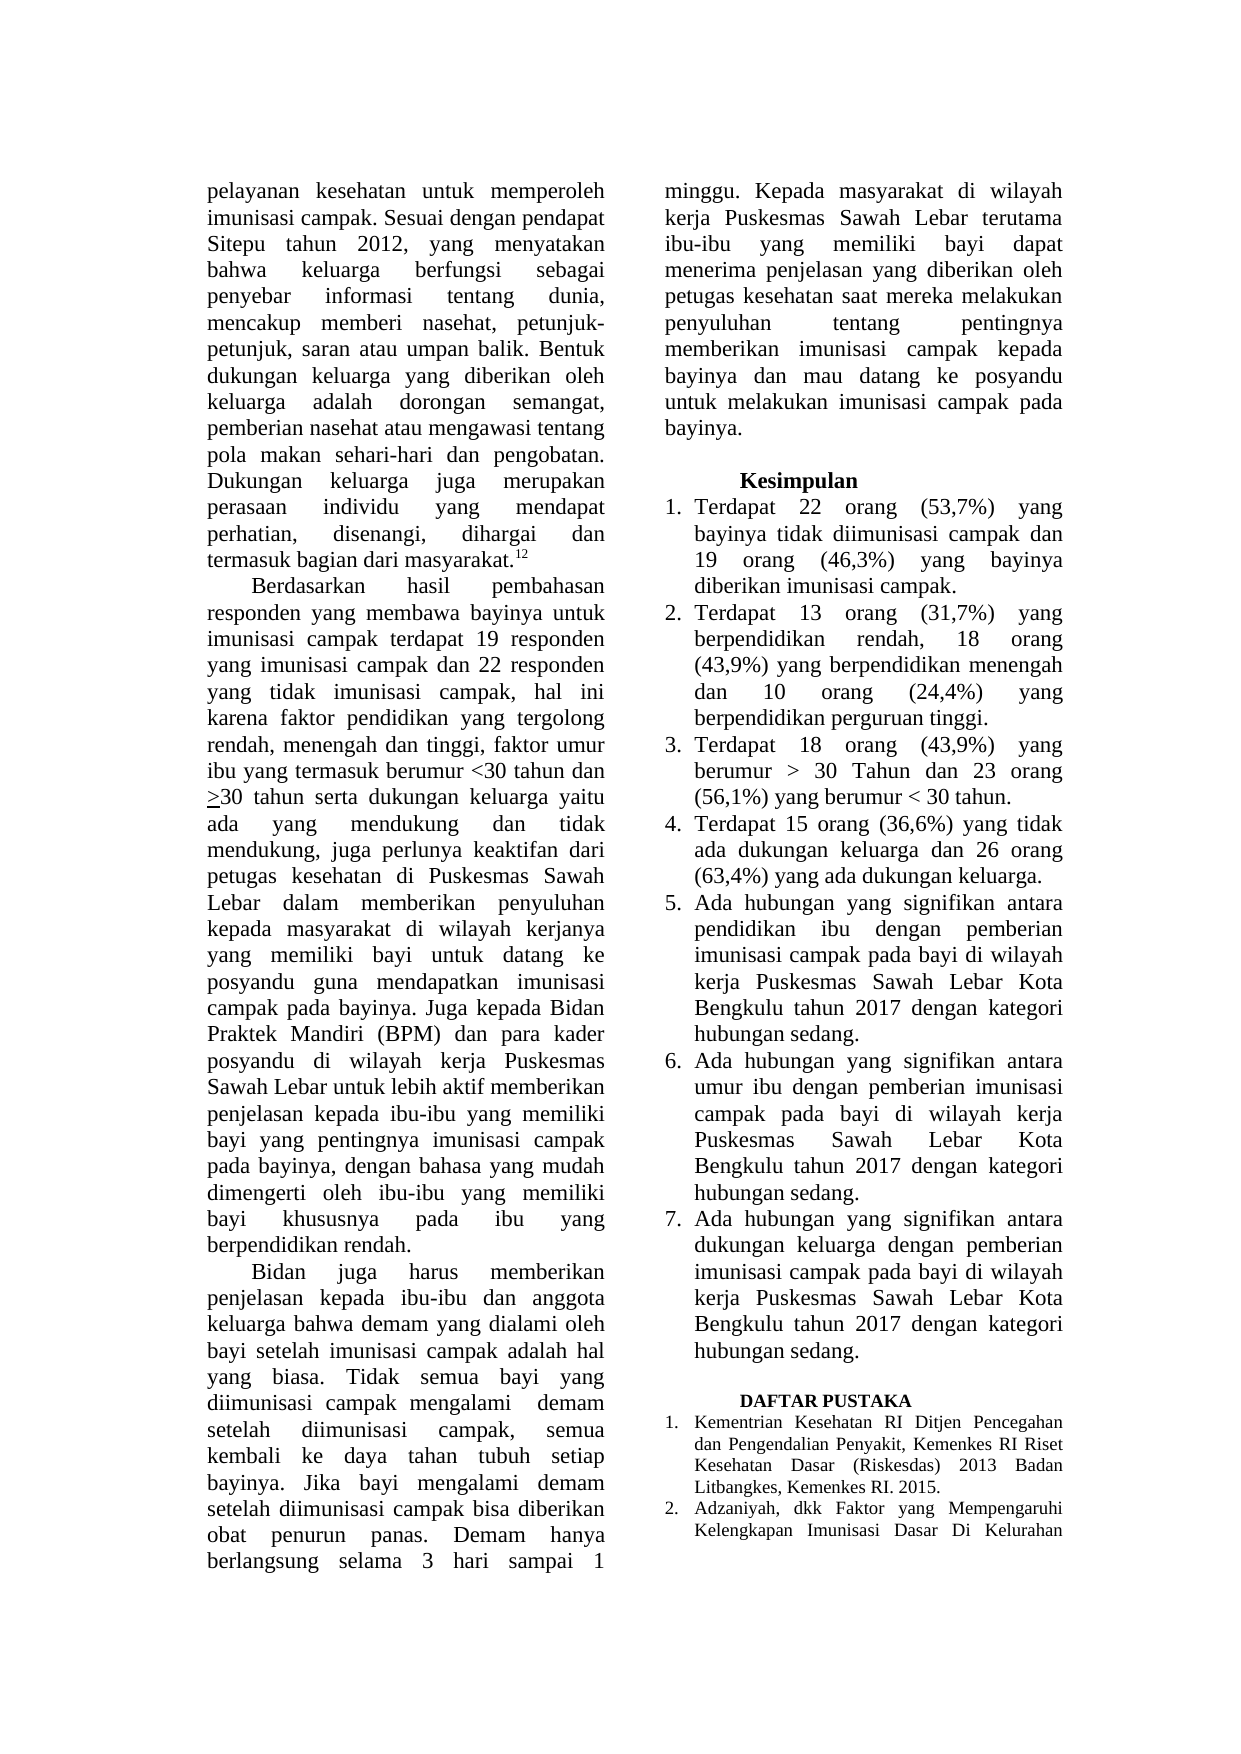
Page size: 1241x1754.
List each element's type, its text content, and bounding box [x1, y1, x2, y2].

list Terdapat 22 orang (53,7%) yang bayinya tidak diimunisasi campak dan 19 orang (46,3%) yang bayinya diberikan imunisasi campak. [664, 493, 1063, 599]
text Kesimpulan [710, 467, 1063, 493]
list Ada hubungan yang signifikan antara dukungan keluarga dengan pemberian imunisasi campak pada bayi di wilayah kerja Puskesmas Sawah Lebar Kota Bengkulu tahun 2017 dengan kategori hubungan sedang. [664, 1205, 1063, 1363]
list Bidan juga harus memberikan penjelasan kepada ibu-ibu dan anggota keluarga bahwa demam yang dialami oleh bayi setelah imunisasi campak adalah hal yang biasa. Tidak semua bayi yang diimunisasi campak mengalami demam setelah diimunisasi campak, semua kembali ke daya tahan tubuh setiap bayinya. Jika bayi mengalami demam setelah diimunisasi campak bisa diberikan obat penurun panas. Demam hanya berlangsung selama 3 hari sampai 1 minggu. Kepada masyarakat di wilayah kerja Puskesmas Sawah Lebar terutama ibu-ibu yang memiliki bayi dapat menerima penjelasan yang diberikan oleh petugas kesehatan saat mereka melakukan penyuluhan tentang pentingnya memberikan imunisasi campak kepada bayinya dan mau datang ke posyandu untuk melakukan imunisasi campak pada bayinya. [207, 1258, 605, 1574]
text DAFTAR PUSTAKA [710, 1389, 1063, 1411]
list Bidan juga harus memberikan penjelasan kepada ibu-ibu dan anggota keluarga bahwa demam yang dialami oleh bayi setelah imunisasi campak adalah hal yang biasa. Tidak semua bayi yang diimunisasi campak mengalami demam setelah diimunisasi campak, semua kembali ke daya tahan tubuh setiap bayinya. Jika bayi mengalami demam setelah diimunisasi campak bisa diberikan obat penurun panas. Demam hanya berlangsung selama 3 hari sampai 1 minggu. Kepada masyarakat di wilayah kerja Puskesmas Sawah Lebar terutama ibu-ibu yang memiliki bayi dapat menerima penjelasan yang diberikan oleh petugas kesehatan saat mereka melakukan penyuluhan tentang pentingnya memberikan imunisasi campak kepada bayinya dan mau datang ke posyandu untuk melakukan imunisasi campak pada bayinya. [664, 177, 1063, 441]
list Kementrian Kesehatan RI Ditjen Pencegahan dan Pengendalian Penyakit, Kemenkes RI Riset Kesehatan Dasar (Riskesdas) 2013 Badan Litbangkes, Kemenkes RI. 2015. [664, 1411, 1063, 1497]
list Terdapat 13 orang (31,7%) yang berpendidikan rendah, 18 orang (43,9%) yang berpendidikan menengah dan 10 orang (24,4%) yang berpendidikan perguruan tinggi. [664, 599, 1063, 731]
list Terdapat 15 orang (36,6%) yang tidak ada dukungan keluarga dan 26 orang (63,4%) yang ada dukungan keluarga. [664, 810, 1063, 889]
list Berdasarkan hasil pembahasan responden yang membawa bayinya untuk imunisasi campak terdapat 19 responden yang imunisasi campak dan 22 responden yang tidak imunisasi campak, hal ini karena faktor pendidikan yang tergolong rendah, menengah dan tinggi, faktor umur ibu yang termasuk berumur <30 tahun dan >30 tahun serta dukungan keluarga yaitu ada yang mendukung dan tidak mendukung, juga perlunya keaktifan dari petugas kesehatan di Puskesmas Sawah Lebar dalam memberikan penyuluhan kepada masyarakat di wilayah kerjanya yang memiliki bayi untuk datang ke posyandu guna mendapatkan imunisasi campak pada bayinya. Juga kepada Bidan Praktek Mandiri (BPM) dan para kader posyandu di wilayah kerja Puskesmas Sawah Lebar untuk lebih aktif memberikan penjelasan kepada ibu-ibu yang memiliki bayi yang pentingnya imunisasi campak pada bayinya, dengan bahasa yang mudah dimengerti oleh ibu-ibu yang memiliki bayi khususnya pada ibu yang berpendidikan rendah. [207, 572, 605, 1258]
list Ada hubungan yang signifikan antara umur ibu dengan pemberian imunisasi campak pada bayi di wilayah kerja Puskesmas Sawah Lebar Kota Bengkulu tahun 2017 dengan kategori hubungan sedang. [664, 1047, 1063, 1205]
list Terdapat 18 orang (43,9%) yang berumur > 30 Tahun dan 23 orang (56,1%) yang berumur < 30 tahun. [664, 731, 1063, 810]
list Ada hubungan yang signifikan antara pendidikan ibu dengan pemberian imunisasi campak pada bayi di wilayah kerja Puskesmas Sawah Lebar Kota Bengkulu tahun 2017 dengan kategori hubungan sedang. [664, 889, 1063, 1047]
